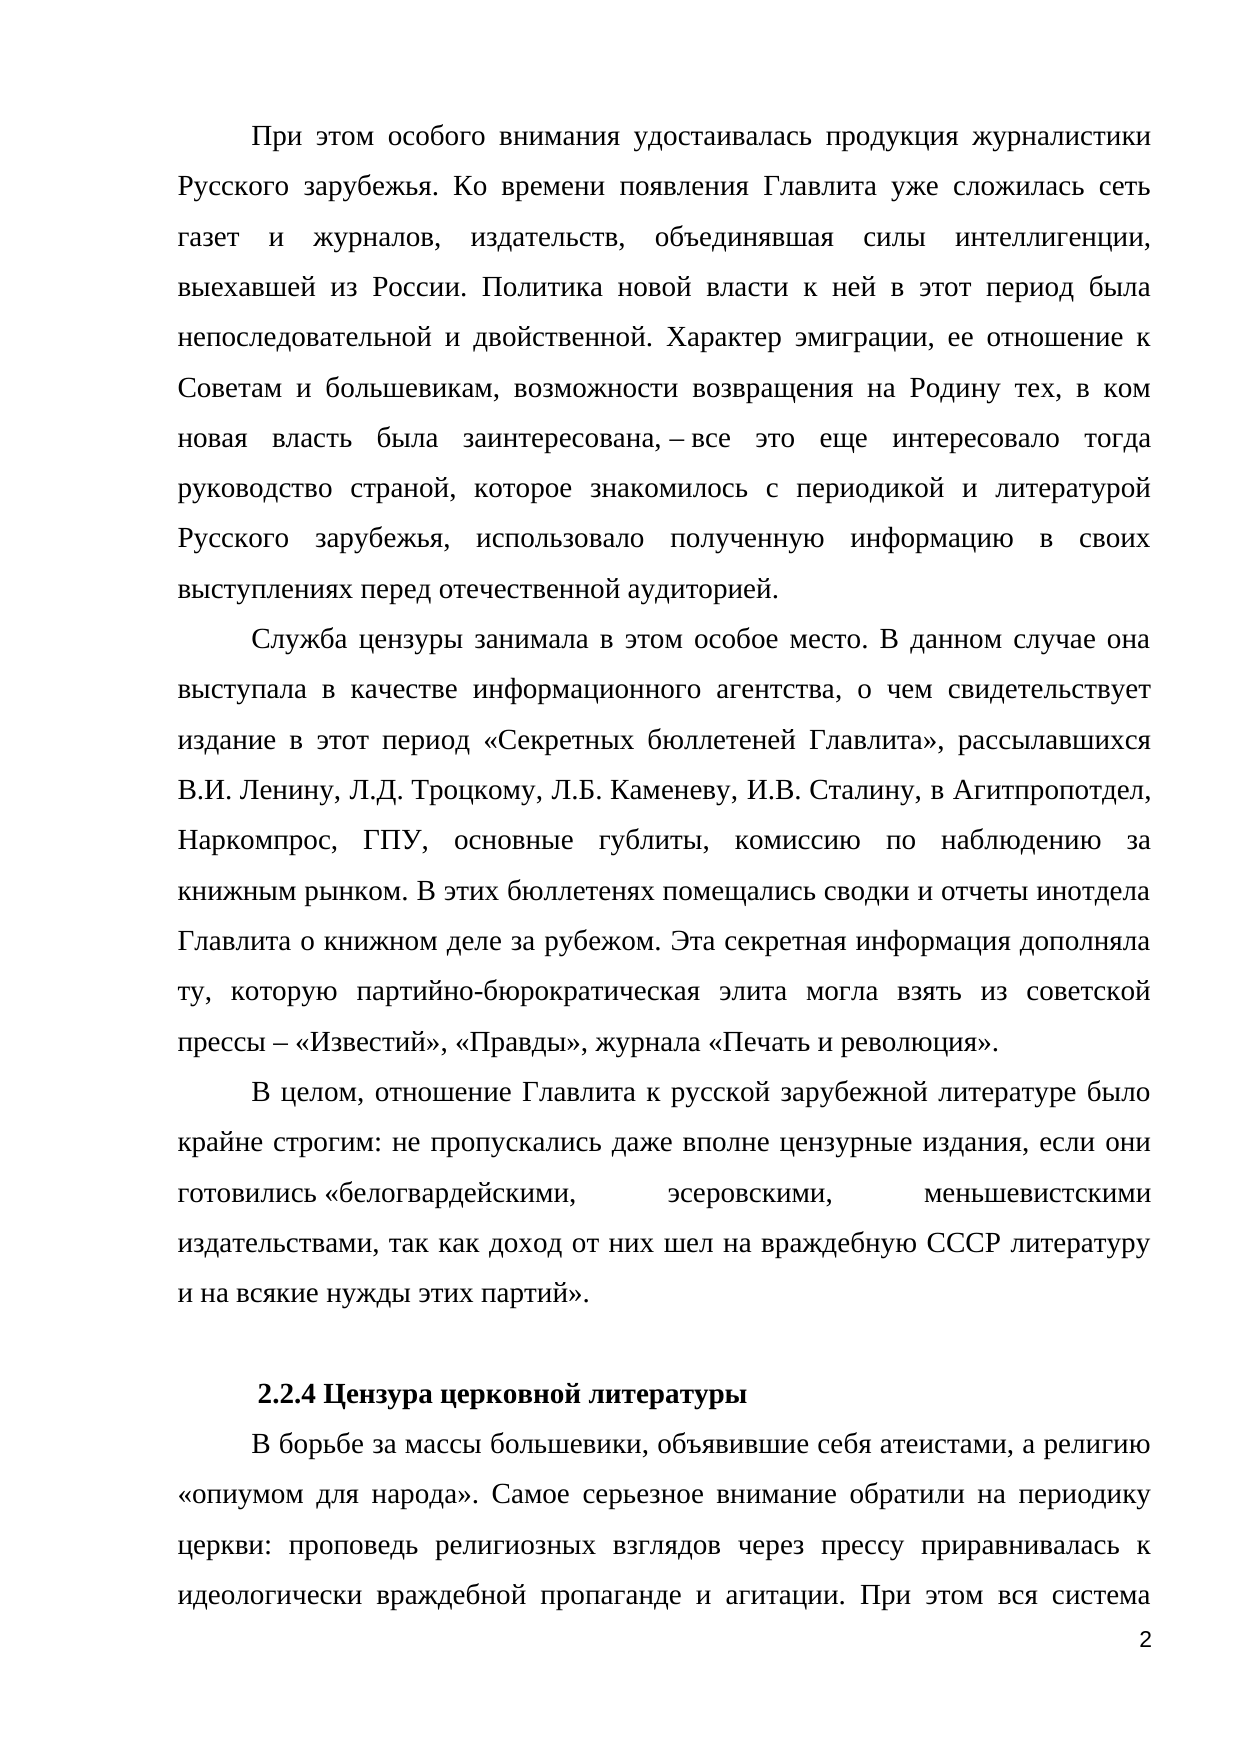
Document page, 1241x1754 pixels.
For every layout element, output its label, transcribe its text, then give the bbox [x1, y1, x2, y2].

list 2.2.4 Цензура церковной литературы [177, 1376, 1152, 1409]
text В целом, отношение Главлита к русской зарубежной литературе было крайне строгим: не пропускались даже вполне цензурные издания, если они готовились «белогвардейскими, эсеровскими, меньшевистскими издательствами, так как доход от них шел на враждебную СССР литературу и на всякие нужды этих партий». [177, 1074, 1152, 1309]
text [177, 1426, 1152, 1611]
text Служба цензуры занимала в этом особое место. В данном случае она выступала в качестве информационного агентства, о чем свидетельствует издание в этот период «Секретных бюллетеней Главлита», рассылавшихся В.И. Ленину, Л.Д. Троцкому, Л.Б. Каменеву, И.В. Сталину, в Агитпропотдел, Наркомпрос, ГПУ, основные гублиты, комиссию по наблюдению за книжным рынком. В этих бюллетенях помещались сводки и отчеты инотдела Главлита о книжном деле за рубежом. Эта секретная информация дополняла ту, которую партийно-бюрократическая элита могла взять из советской прессы – «Известий», «Правды», журнала «Печать и революция». [177, 621, 1152, 1057]
text При этом особого внимания удостаивалась продукция журналистики Русского зарубежья. Ко времени появления Главлита уже сложилась сеть газет и журналов, издательств, объединявшая силы интеллигенции, выехавшей из России. Политика новой власти к ней в этот период была непоследовательной и двойственной. Характер эмиграции, ее отношение к Советам и большевикам, возможности возвращения на Родину тех, в ком новая власть была заинтересована, – все это еще интересовало тогда руководство страной, которое знакомилось с периодикой и литературой Русского зарубежья, использовало полученную информацию в своих выступлениях перед отечественной аудиторией. [177, 118, 1152, 604]
